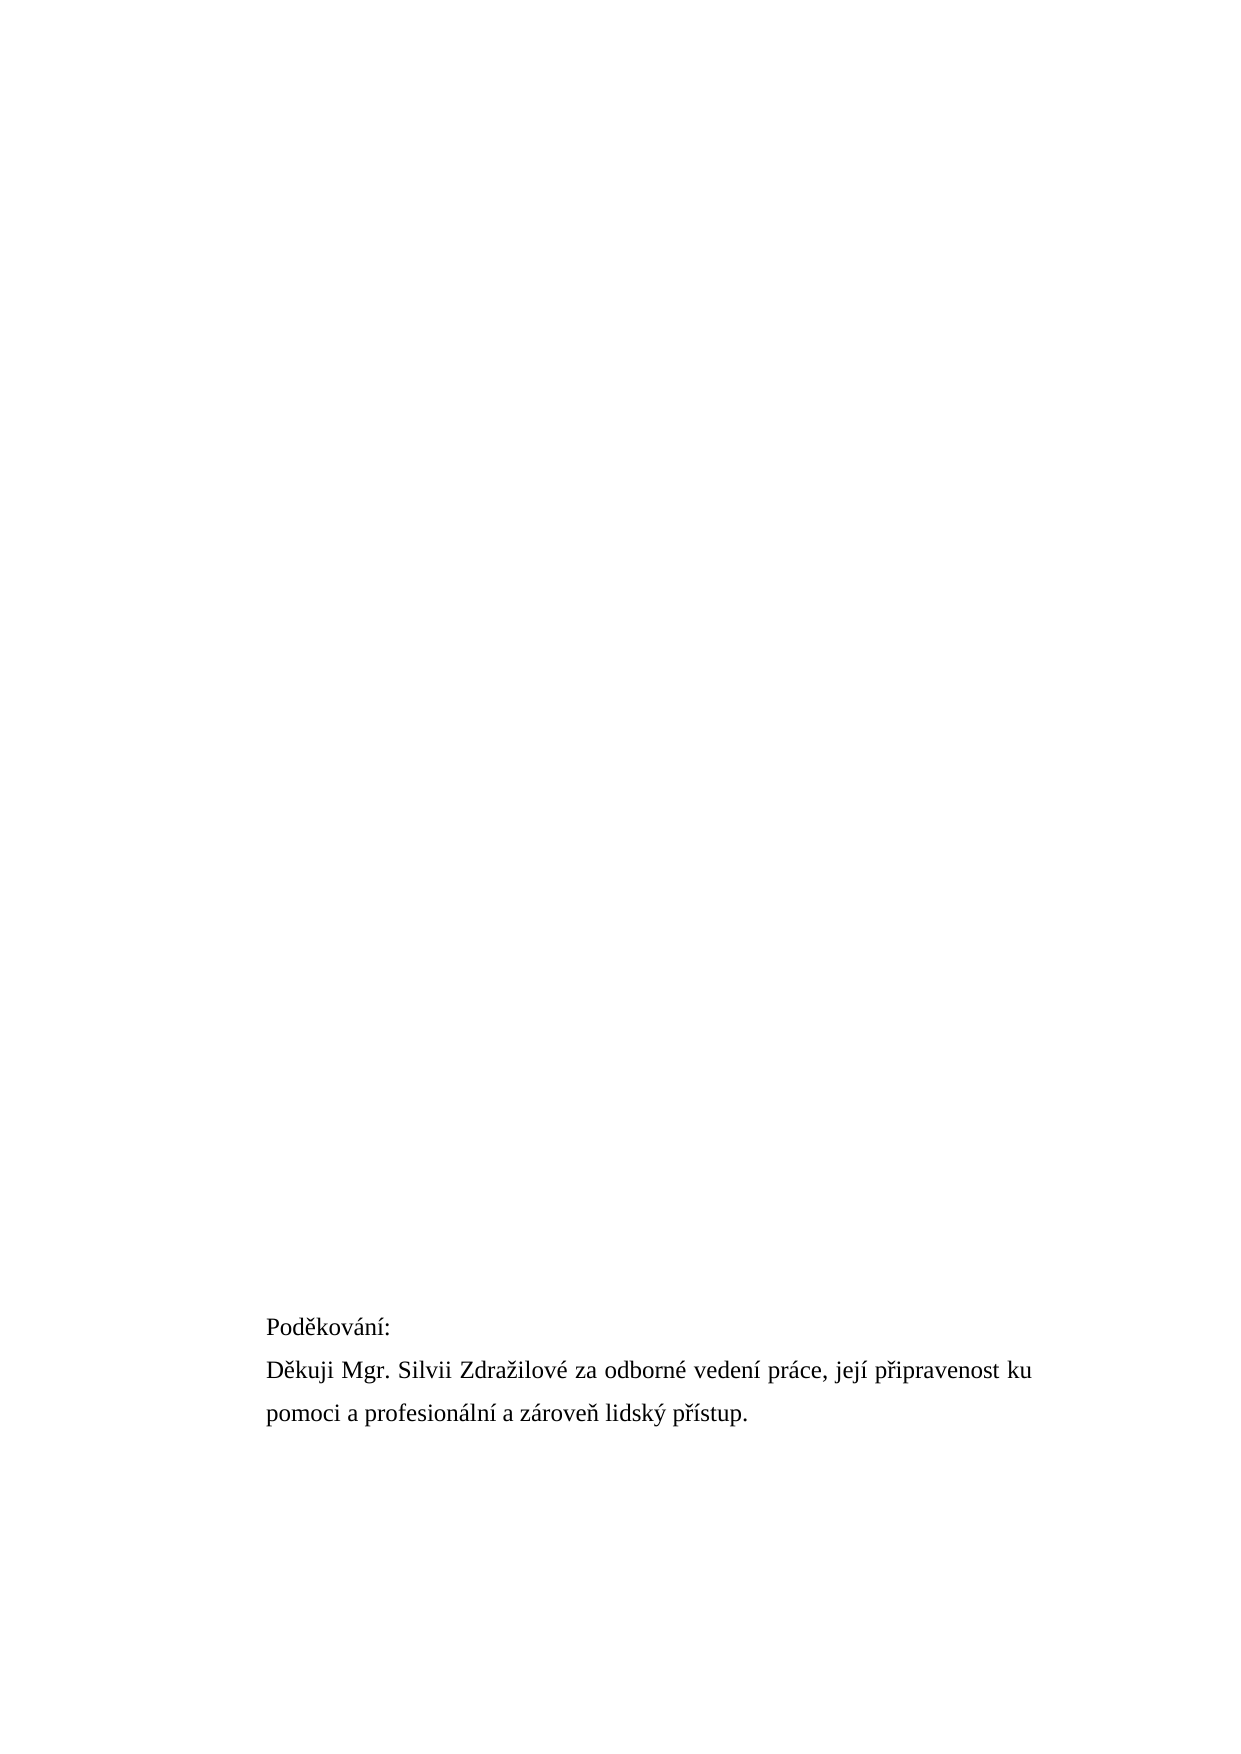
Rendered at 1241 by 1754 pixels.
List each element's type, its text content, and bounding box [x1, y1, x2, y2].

text Děkuji Mgr. Silvii Zdražilové za odborné vedení práce, její připravenost ku pomoci a profesionální a zároveň lidský přístup. [266, 1355, 1033, 1427]
text Poděkování: [266, 1312, 1033, 1341]
